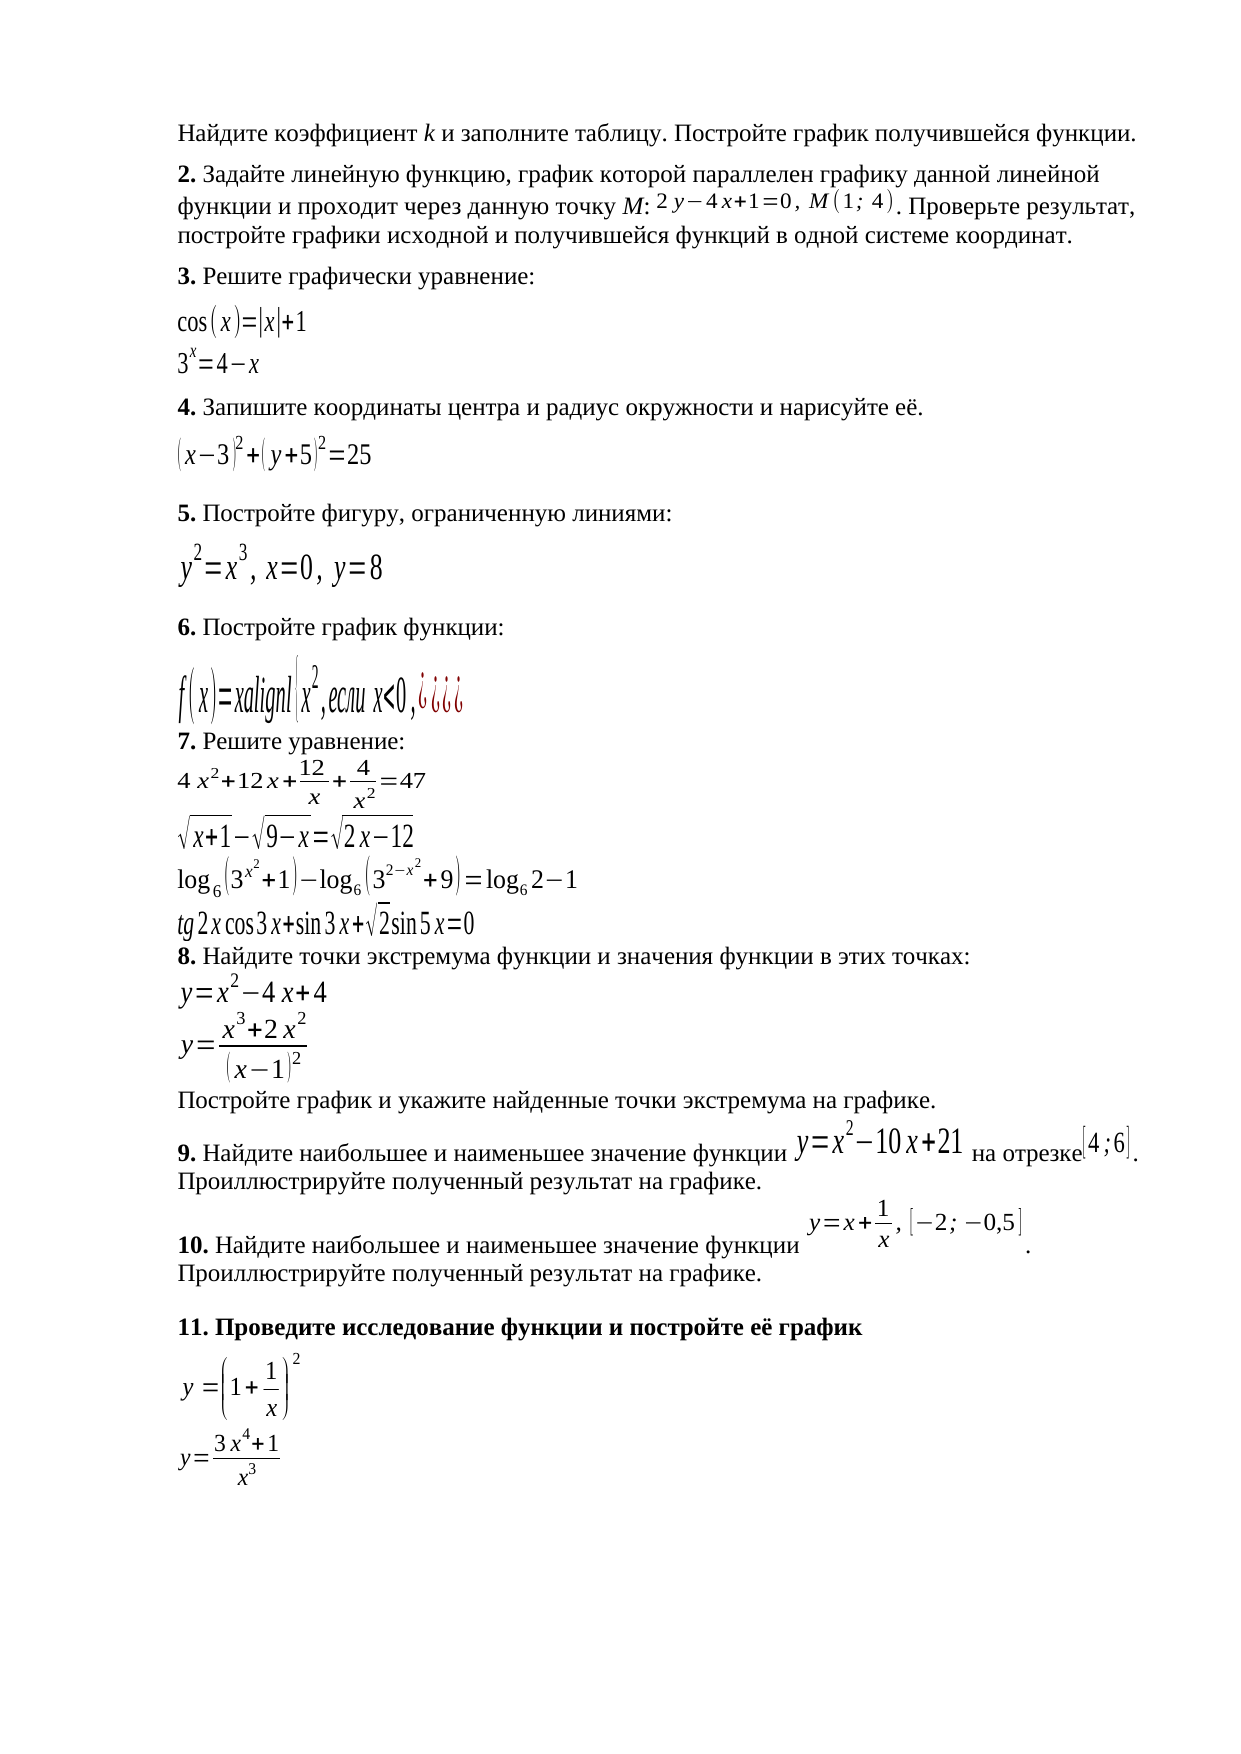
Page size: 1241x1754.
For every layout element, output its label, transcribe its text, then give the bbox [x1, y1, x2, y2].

text 7. Решите уравнение: [177, 726, 1152, 755]
text Найдите коэффициент k и заполните таблицу. Постройте график получившейся функции. [177, 118, 1152, 147]
text 9. Найдите наибольшее и наименьшее значение функции на отрезке. Проиллюстрируйте полученный результат на графике. [177, 1114, 1152, 1195]
subtitle 11. Проведите исследование функции и постройте её график [177, 1312, 1152, 1341]
text 5. Постройте фигуру, ограниченную линиями: [177, 498, 1152, 527]
text 8. Найдите точки экстремума функции и значения функции в этих точках: [177, 941, 1152, 970]
text 10. Найдите наибольшее и наименьшее значение функции . Проиллюстрируйте полученный результат на графике. [177, 1195, 1152, 1287]
text Постройте график и укажите найденные точки экстремума на графике. [177, 1085, 1152, 1114]
text 3. Решите графически уравнение: [177, 261, 1152, 290]
text 2. Задайте линейную функцию, график которой параллелен графику данной линейной функции и проходит через данную точку M: . Проверьте результат, постройте графики исходной и получившейся функций в одной системе координат. [177, 159, 1152, 249]
text 6. Постройте график функции: [177, 612, 1152, 640]
text 4. Запишите координаты центра и радиус окружности и нарисуйте её. [177, 392, 1152, 420]
